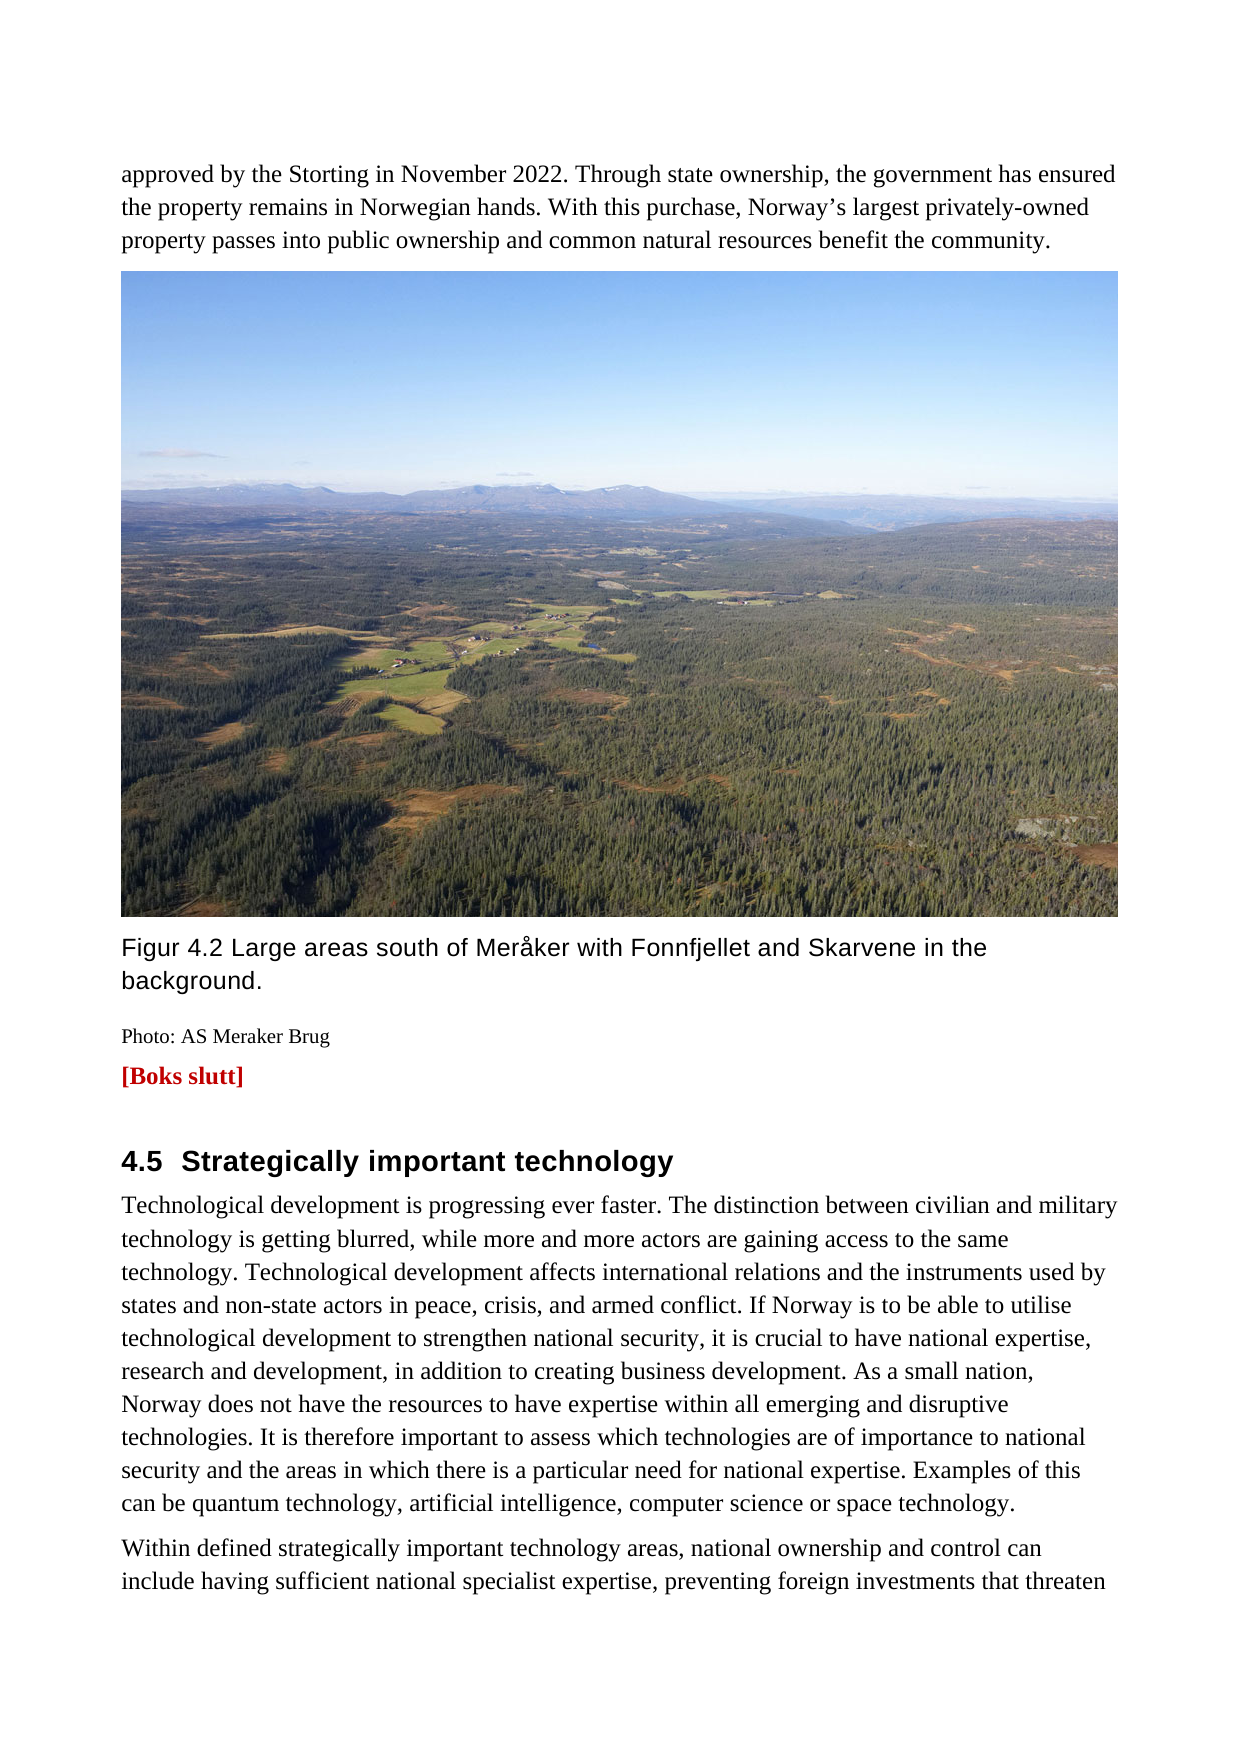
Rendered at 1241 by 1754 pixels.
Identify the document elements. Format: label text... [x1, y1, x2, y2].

picture [121, 271, 1118, 917]
subtitle Strategically important technology [121, 1144, 1119, 1177]
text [121, 1533, 1119, 1595]
text Photo: AS Meraker Brug [121, 1024, 1119, 1048]
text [121, 159, 1119, 254]
text Large areas south of Meråker with Fonnfjellet and Skarvene in the background. [121, 933, 1119, 995]
text [Boks slutt] [121, 1061, 1119, 1089]
text Technological development is progressing ever faster. The distinction between civilian and military technology is getting blurred, while more and more actors are gaining access to the same technology. Technological development affects international relations and the instruments used by states and non-state actors in peace, crisis, and armed conflict. If Norway is to be able to utilise technological development to strengthen national security, it is crucial to have national expertise, research and development, in addition to creating business development. As a small nation, Norway does not have the resources to have expertise within all emerging and disruptive technologies. It is therefore important to assess which technologies are of importance to national security and the areas in which there is a particular need for national expertise. Examples of this can be quantum technology, artificial intelligence, computer science or space technology. [121, 1191, 1119, 1517]
